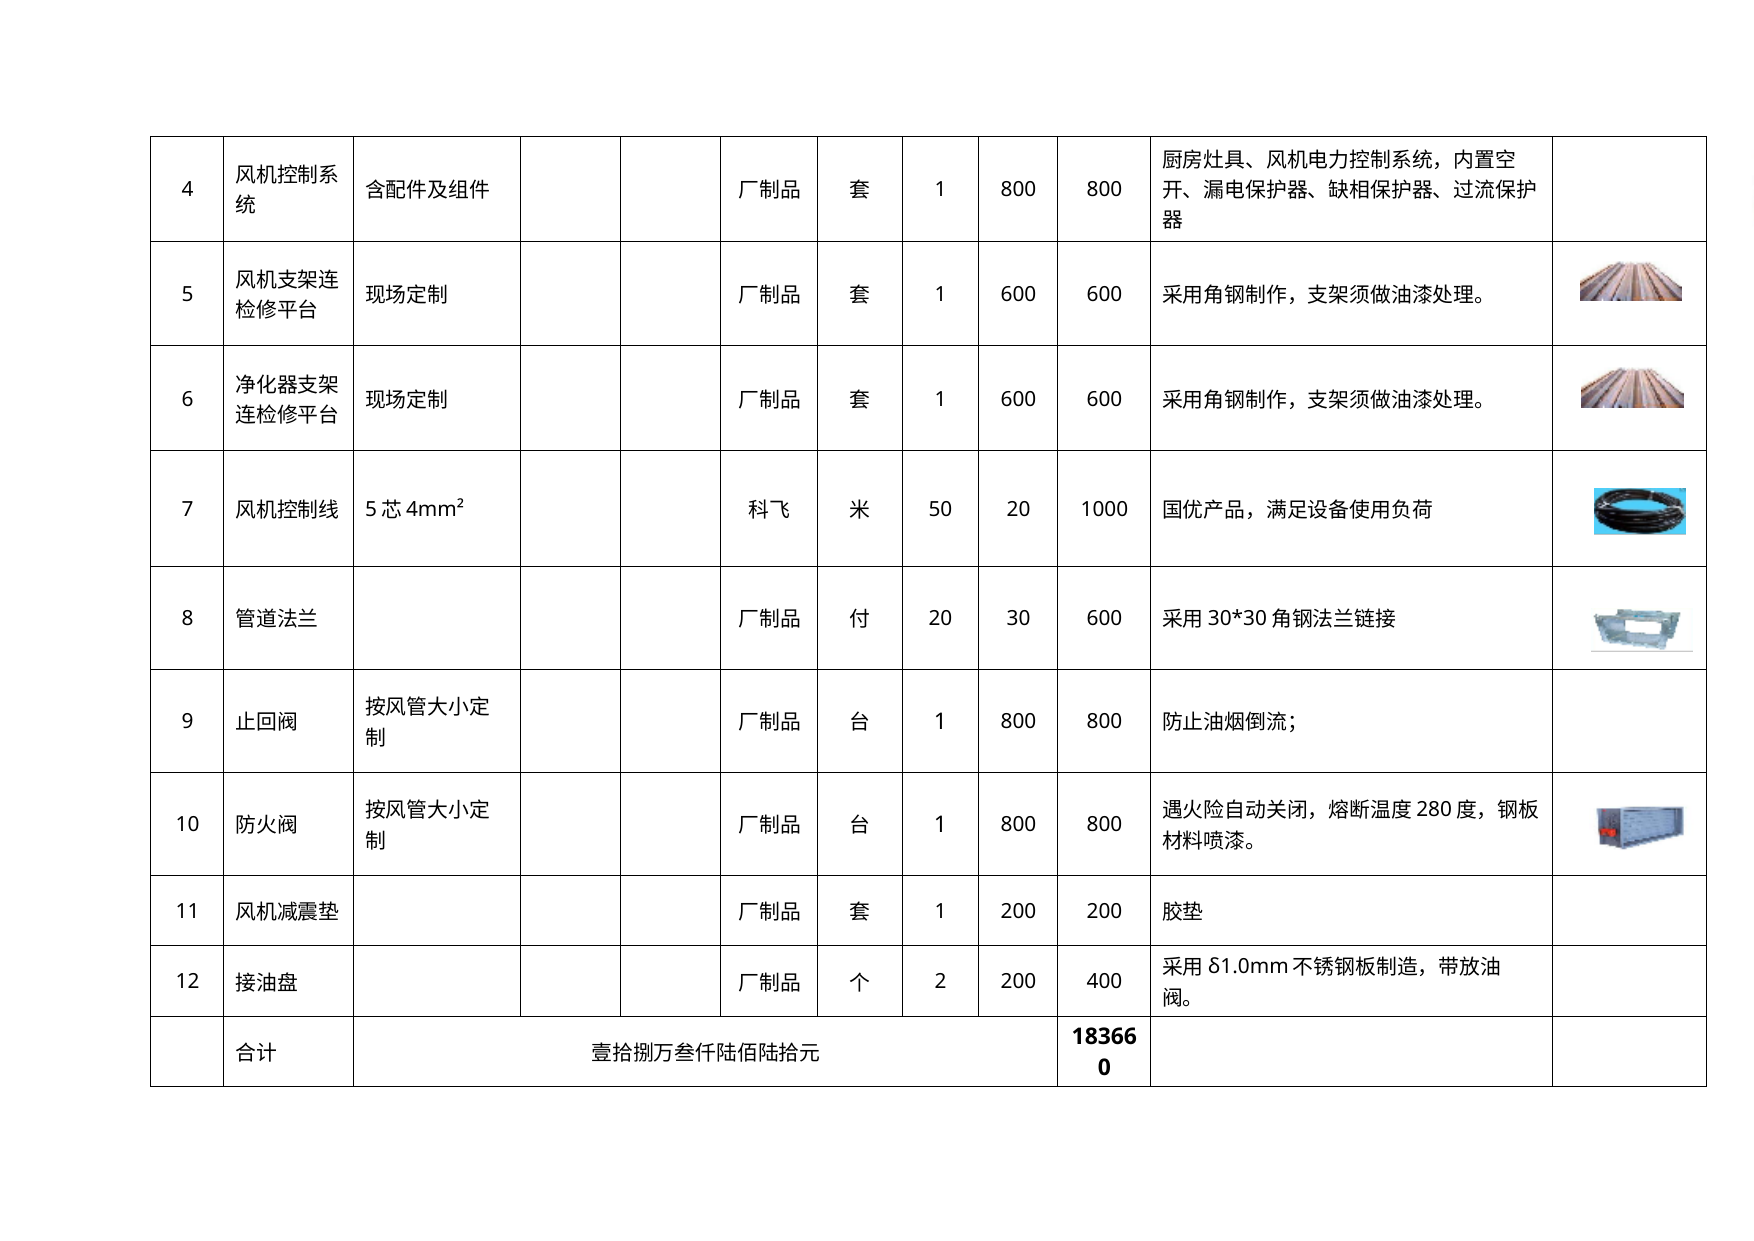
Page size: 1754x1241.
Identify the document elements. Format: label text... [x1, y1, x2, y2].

table_cell 800 [979, 670, 1057, 772]
table_cell 183660 [1058, 1017, 1150, 1086]
table_cell 2 [903, 946, 978, 1016]
table_cell 现场定制 [354, 346, 520, 450]
table_cell 厂制品 [721, 773, 817, 875]
table_cell 4 [151, 137, 223, 241]
table_cell [521, 773, 620, 875]
table_cell 600 [979, 242, 1057, 345]
table_cell 防止油烟倒流； [1151, 670, 1552, 772]
table_cell [1553, 876, 1706, 945]
table_cell 厂制品 [721, 242, 817, 345]
table_cell [151, 1017, 223, 1086]
table_cell 台 [818, 773, 902, 875]
table_cell 600 [979, 346, 1057, 450]
table_cell 厂制品 [721, 137, 817, 241]
table_cell [521, 242, 620, 345]
table_cell 30 [979, 567, 1057, 669]
table_cell [621, 876, 720, 945]
table_cell 风机支架连检修平台 [224, 242, 353, 345]
table_cell [354, 946, 520, 1016]
table_cell 1 [903, 773, 978, 875]
table_cell 套 [818, 346, 902, 450]
table_cell [1553, 946, 1706, 1016]
table_cell 按风管大小定制 [354, 670, 520, 772]
table_cell 米 [818, 451, 902, 566]
table_cell [621, 946, 720, 1016]
table_cell 止回阀 [224, 670, 353, 772]
table_cell 胶垫 [1151, 876, 1552, 945]
table_cell 科飞 [721, 451, 817, 566]
table_cell 合计 [224, 1017, 353, 1086]
table_cell 11 [151, 876, 223, 945]
table_cell 1 [903, 876, 978, 945]
table_cell 采用角钢制作，支架须做油漆处理。 [1151, 242, 1552, 345]
table_cell 套 [818, 876, 902, 945]
table_cell 1 [903, 670, 978, 772]
table_cell 8 [151, 567, 223, 669]
table_cell [354, 567, 520, 669]
table_cell 1000 [1058, 451, 1150, 566]
table_cell 净化器支架连检修平台 [224, 346, 353, 450]
table_cell [1553, 451, 1706, 566]
table_cell 厂制品 [721, 946, 817, 1016]
table_cell [1553, 242, 1706, 345]
table_cell 厂制品 [721, 670, 817, 772]
table_cell 1 [903, 137, 978, 241]
table_cell 5芯4mm² [354, 451, 520, 566]
table_cell [1151, 1017, 1552, 1086]
table_cell [621, 567, 720, 669]
table_cell 200 [979, 946, 1057, 1016]
table_cell [621, 137, 720, 241]
table_cell 1 [903, 242, 978, 345]
table_cell 200 [979, 876, 1057, 945]
table_cell 风机控制线 [224, 451, 353, 566]
table_cell [521, 567, 620, 669]
table_cell [621, 773, 720, 875]
picture [1594, 488, 1686, 536]
table_cell [1553, 1017, 1706, 1086]
table_cell [521, 451, 620, 566]
table_cell 600 [1058, 242, 1150, 345]
table_cell 厂制品 [721, 876, 817, 945]
table_cell 1 [903, 346, 978, 450]
table_cell [521, 346, 620, 450]
picture [1589, 804, 1695, 851]
table_cell [621, 451, 720, 566]
table_cell 国优产品，满足设备使用负荷 [1151, 451, 1552, 566]
table_cell 800 [1058, 137, 1150, 241]
table_cell 按风管大小定制 [354, 773, 520, 875]
table_cell 遇火险自动关闭，熔断温度280度，钢板材料喷漆。 [1151, 773, 1552, 875]
table_cell 600 [1058, 346, 1150, 450]
table_cell 采用δ1.0mm不锈钢板制造，带放油阀。 [1151, 946, 1552, 1016]
table_cell 采用角钢制作，支架须做油漆处理。 [1151, 346, 1552, 450]
table_cell 20 [903, 567, 978, 669]
table_cell [1553, 346, 1706, 450]
table_cell 5 [151, 242, 223, 345]
table_cell 400 [1058, 946, 1150, 1016]
table_cell 台 [818, 670, 902, 772]
table_cell 200 [1058, 876, 1150, 945]
table_cell [621, 346, 720, 450]
table_cell [621, 242, 720, 345]
table_cell [1553, 773, 1706, 875]
table_cell 接油盘 [224, 946, 353, 1016]
table_cell 6 [151, 346, 223, 450]
picture [1581, 366, 1684, 408]
table_cell 壹拾捌万叁仟陆佰陆拾元 [354, 1017, 1057, 1086]
table_cell 厂制品 [721, 567, 817, 669]
table_cell [1553, 670, 1706, 772]
table_cell 套 [818, 242, 902, 345]
table_cell 7 [151, 451, 223, 566]
table_cell 12 [151, 946, 223, 1016]
table_cell 采用30*30角钢法兰链接 [1151, 567, 1552, 669]
table_cell 付 [818, 567, 902, 669]
table_cell [354, 876, 520, 945]
table_cell 800 [1058, 670, 1150, 772]
table_cell 800 [1058, 773, 1150, 875]
table_cell 套 [818, 137, 902, 241]
picture [1591, 608, 1693, 653]
table_cell 800 [979, 773, 1057, 875]
table_cell 风机减震垫 [224, 876, 353, 945]
table_cell 个 [818, 946, 902, 1016]
table_cell [621, 670, 720, 772]
table_cell [521, 876, 620, 945]
table_cell [521, 137, 620, 241]
table_cell 现场定制 [354, 242, 520, 345]
table_cell 防火阀 [224, 773, 353, 875]
table_cell 10 [151, 773, 223, 875]
table_cell 含配件及组件 [354, 137, 520, 241]
table_cell [1553, 567, 1706, 669]
table_cell 厨房灶具、风机电力控制系统，内置空开、漏电保护器、缺相保护器、过流保护器 [1151, 137, 1552, 241]
table_cell 50 [903, 451, 978, 566]
table_cell 风机控制系统 [224, 137, 353, 241]
table_cell 厂制品 [721, 346, 817, 450]
table_cell 9 [151, 670, 223, 772]
table_cell [521, 670, 620, 772]
picture [1580, 260, 1682, 301]
table_cell [521, 946, 620, 1016]
table_cell 管道法兰 [224, 567, 353, 669]
table_cell 20 [979, 451, 1057, 566]
table_cell [1553, 137, 1706, 241]
table_cell 600 [1058, 567, 1150, 669]
table_cell 800 [979, 137, 1057, 241]
